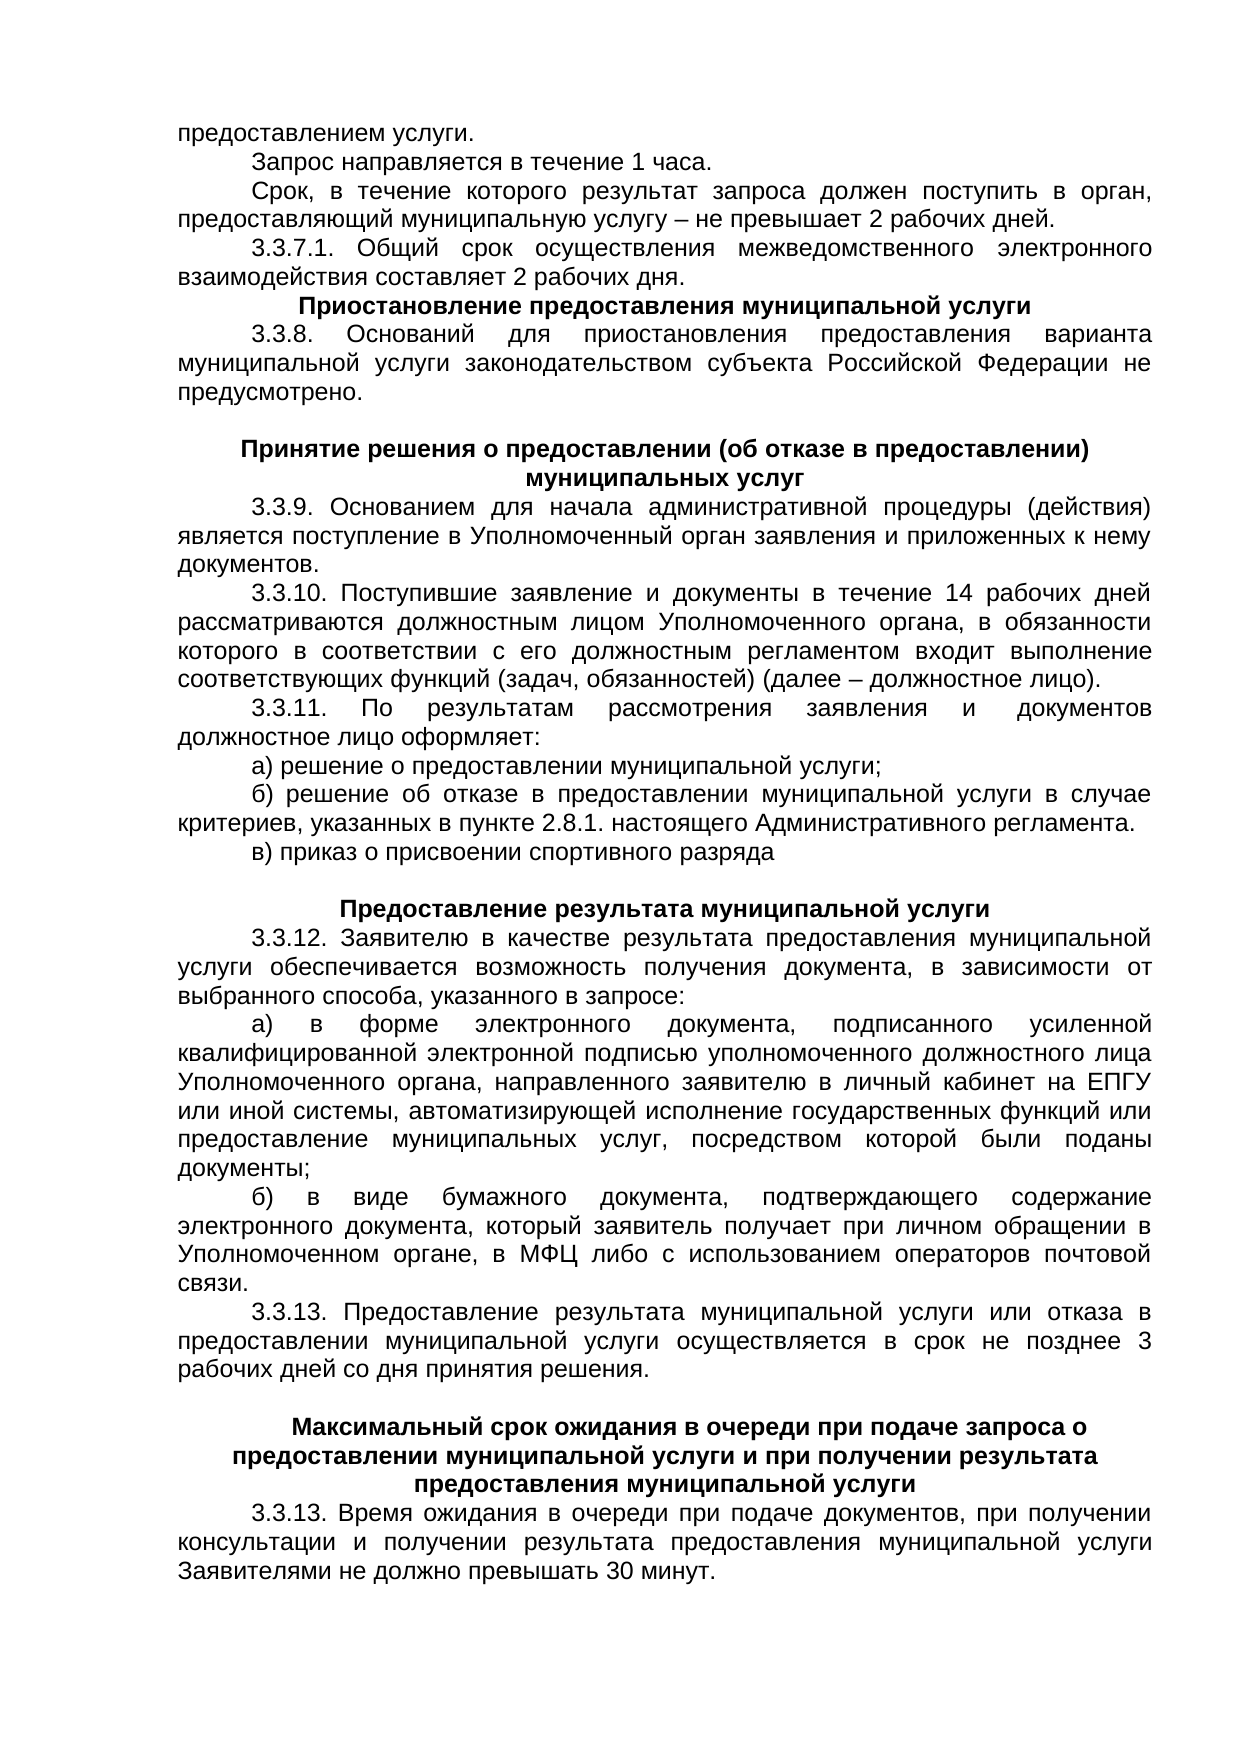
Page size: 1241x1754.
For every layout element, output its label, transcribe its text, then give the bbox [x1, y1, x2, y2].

text 3.3.11. По результатам рассмотрения заявления и документов должностное лицо оформляет: [177, 693, 1152, 751]
text 3.3.13. Время ожидания в очереди при подаче документов, при получении консультации и получении результата предоставления муниципальной услуги Заявителями не должно превышать 30 минут. [177, 1498, 1152, 1584]
text Срок, в течение которого результат запроса должен поступить в орган, предоставляющий муниципальную услугу – не превышает 2 рабочих дней. [177, 176, 1152, 233]
text Предоставление результата муниципальной услуги [177, 894, 1152, 923]
text в) приказ о присвоении спортивного разряда [177, 837, 1152, 866]
text а) решение о предоставлении муниципальной услуги; [177, 751, 1152, 779]
text а) в форме электронного документа, подписанного усиленной квалифицированной электронной подписью уполномоченного должностного лица Уполномоченного органа, направленного заявителю в личный кабинет на ЕПГУ или иной системы, автоматизирующей исполнение государственных функций или предоставление муниципальных услуг, посредством которой были поданы документы; [177, 1009, 1152, 1182]
text 3.3.13. Предоставление результата муниципальной услуги или отказа в предоставлении муниципальной услуги осуществляется в срок не позднее 3 рабочих дней со дня принятия решения. [177, 1297, 1152, 1383]
text Принятие решения о предоставлении (об отказе в предоставлении) муниципальных услуг [177, 434, 1152, 492]
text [177, 118, 1152, 147]
text 3.3.12. Заявителю в качестве результата предоставления муниципальной услуги обеспечивается возможность получения документа, в зависимости от выбранного способа, указанного в запросе: [177, 923, 1152, 1009]
text 3.3.10. Поступившие заявление и документы в течение 14 рабочих дней рассматриваются должностным лицом Уполномоченного органа, в обязанности которого в соответствии с его должностным регламентом входит выполнение соответствующих функций (задач, обязанностей) (далее – должностное лицо). [177, 578, 1152, 693]
text Запрос направляется в течение 1 часа. [177, 147, 1152, 176]
text б) решение об отказе в предоставлении муниципальной услуги в случае критериев, указанных в пункте 2.8.1. настоящего Административного регламента. [177, 779, 1152, 837]
text 3.3.8. Оснований для приостановления предоставления варианта муниципальной услуги законодательством субъекта Российской Федерации не предусмотрено. [177, 319, 1152, 406]
text б) в виде бумажного документа, подтверждающего содержание электронного документа, который заявитель получает при личном обращении в Уполномоченном органе, в МФЦ либо с использованием операторов почтовой связи. [177, 1182, 1152, 1297]
text 3.3.9. Основанием для начала административной процедуры (действия) является поступление в Уполномоченный орган заявления и приложенных к нему документов. [177, 492, 1152, 578]
text 3.3.7.1. Общий срок осуществления межведомственного электронного взаимодействия составляет 2 рабочих дня. [177, 233, 1152, 291]
text Приостановление предоставления муниципальной услуги [177, 291, 1152, 319]
text Максимальный срок ожидания в очереди при подаче запроса о предоставлении муниципальной услуги и при получении результата предоставления муниципальной услуги [177, 1412, 1152, 1498]
